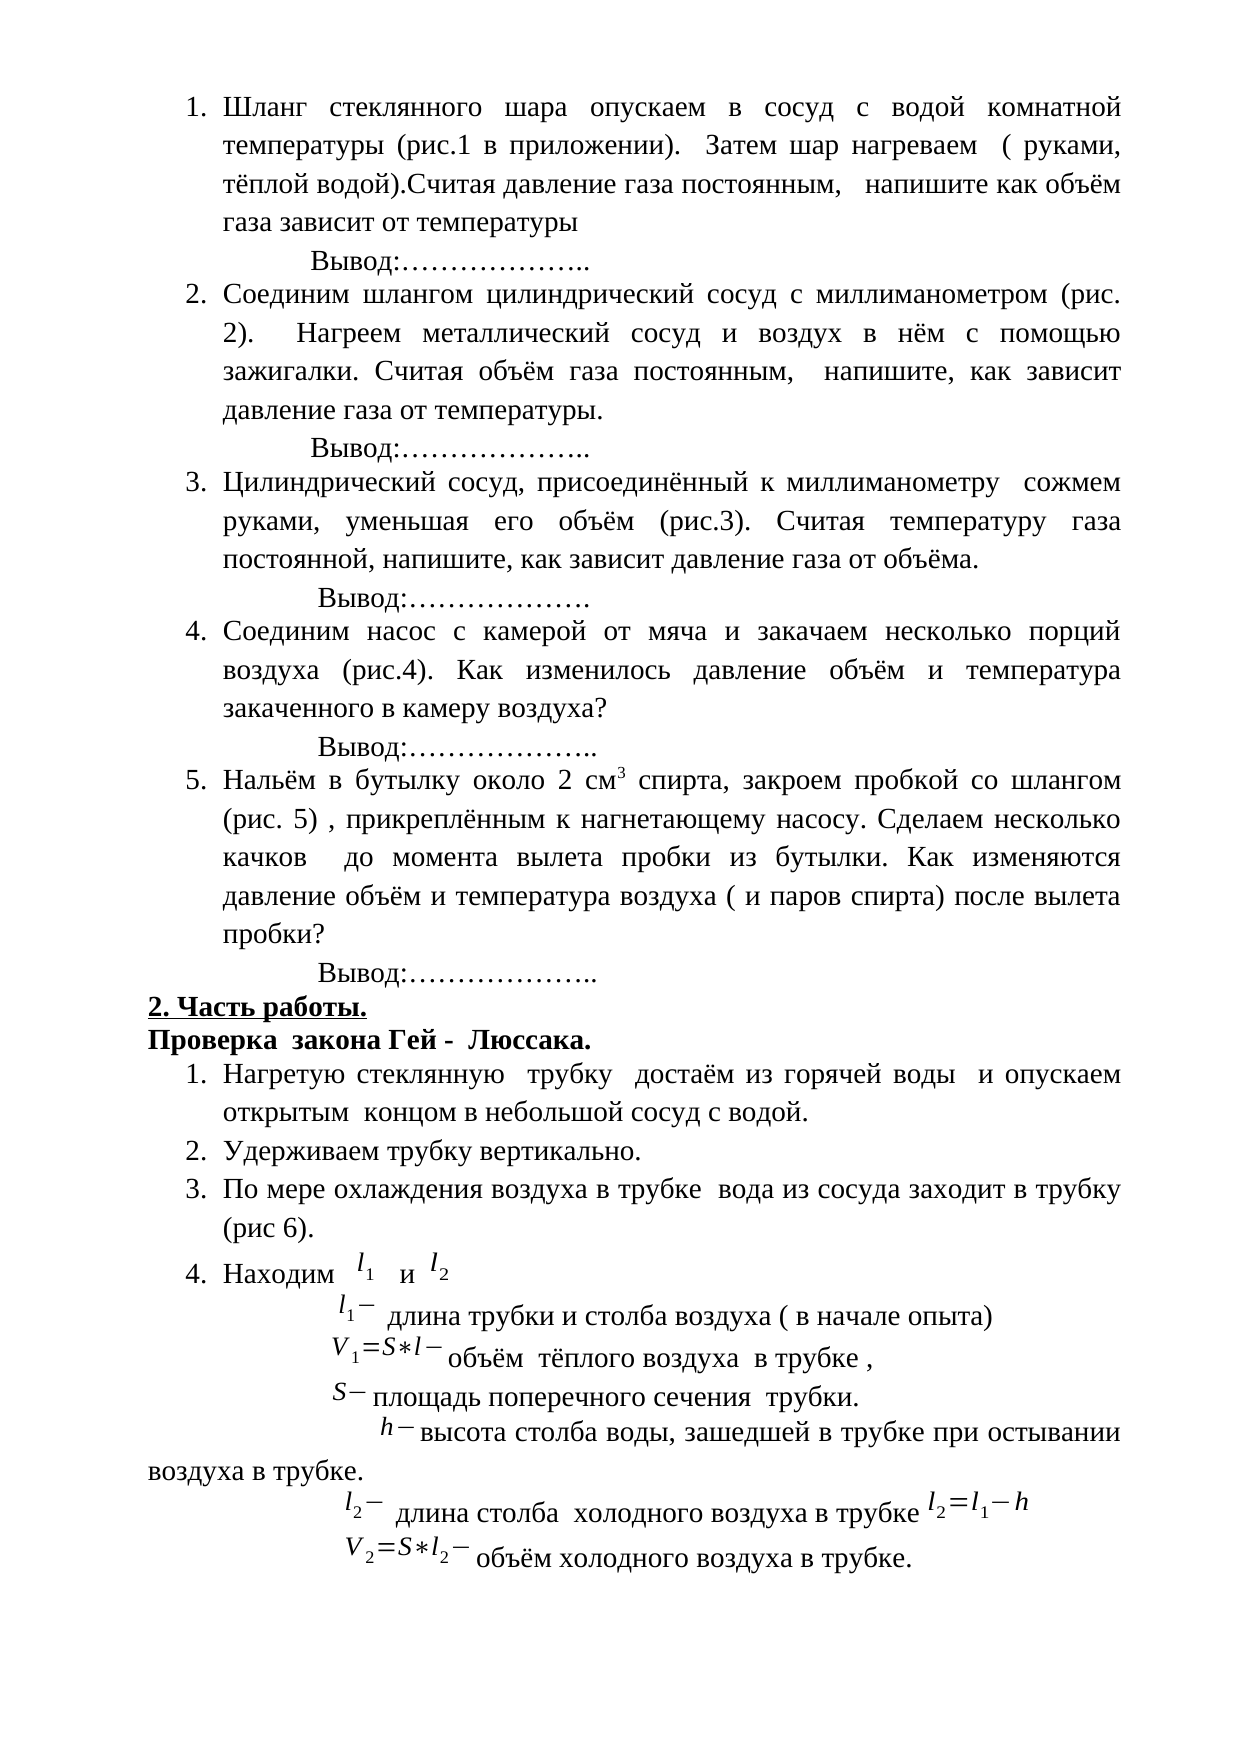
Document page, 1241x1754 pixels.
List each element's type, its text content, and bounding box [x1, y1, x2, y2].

list Цилиндрический сосуд, присоединённый к миллиманометру сожмем руками, уменьшая его объём (рис.3). Считая температуру газа постоянной, напишите, как зависит давление газа от объёма. [185, 464, 1122, 575]
text высота столба воды, зашедшей в трубке при остывании воздуха в трубке. [148, 1413, 1122, 1487]
list Вывод:……………….. [223, 729, 1122, 762]
list Вывод:……………….. [223, 955, 1122, 989]
text площадь поперечного сечения трубки. [185, 1377, 1122, 1413]
list Нальём в бутылку около 2 см3 спирта, закроем пробкой со шлангом (рис. 5) , прикреплённым к нагнетающему насосу. Сделаем несколько качков до момента вылета пробки из бутылки. Как изменяются давление объём и температура воздуха ( и паров спирта) после вылета пробки? [185, 762, 1122, 950]
list Соединим шлангом цилиндрический сосуд с миллиманометром (рис. 2). Нагреем металлический сосуд и воздух в нём с помощью зажигалки. Считая объём газа постоянным, напишите, как зависит давление газа от температуры. [185, 276, 1122, 426]
text длина столба холодного воздуха в трубке [148, 1487, 1122, 1532]
list По мере охлаждения воздуха в трубке вода из сосуда заходит в трубку (рис 6). [185, 1171, 1122, 1243]
text 2. Часть работы. [148, 989, 1122, 1022]
list Вывод:………………. [223, 580, 1122, 613]
list Соединим насос с камерой от мяча и закачаем несколько порций воздуха (рис.4). Как изменилось давление объём и температура закаченного в камеру воздуха? [185, 613, 1122, 724]
list Удерживаем трубку вертикально. [185, 1133, 1122, 1166]
text объём холодного воздуха в трубке. [148, 1532, 1122, 1578]
list Нагретую стеклянную трубку достаём из горячей воды и опускаем открытым концом в небольшой сосуд с водой. [185, 1056, 1122, 1128]
text объём тёплого воздуха в трубке , [185, 1332, 1122, 1377]
list Шланг стеклянного шара опускаем в сосуд с водой комнатной температуры (рис.1 в приложении). Затем шар нагреваем ( руками, тёплой водой).Считая давление газа постоянным, напишите как объём газа зависит от температуры [185, 89, 1122, 238]
text Проверка закона Гей - Люссака. [148, 1022, 1122, 1056]
text длина трубки и столба воздуха ( в начале опыта) [185, 1290, 1122, 1332]
list Вывод:……………….. [223, 431, 1122, 464]
list Вывод:……………….. [223, 243, 1122, 276]
list Находим и [185, 1248, 1122, 1290]
